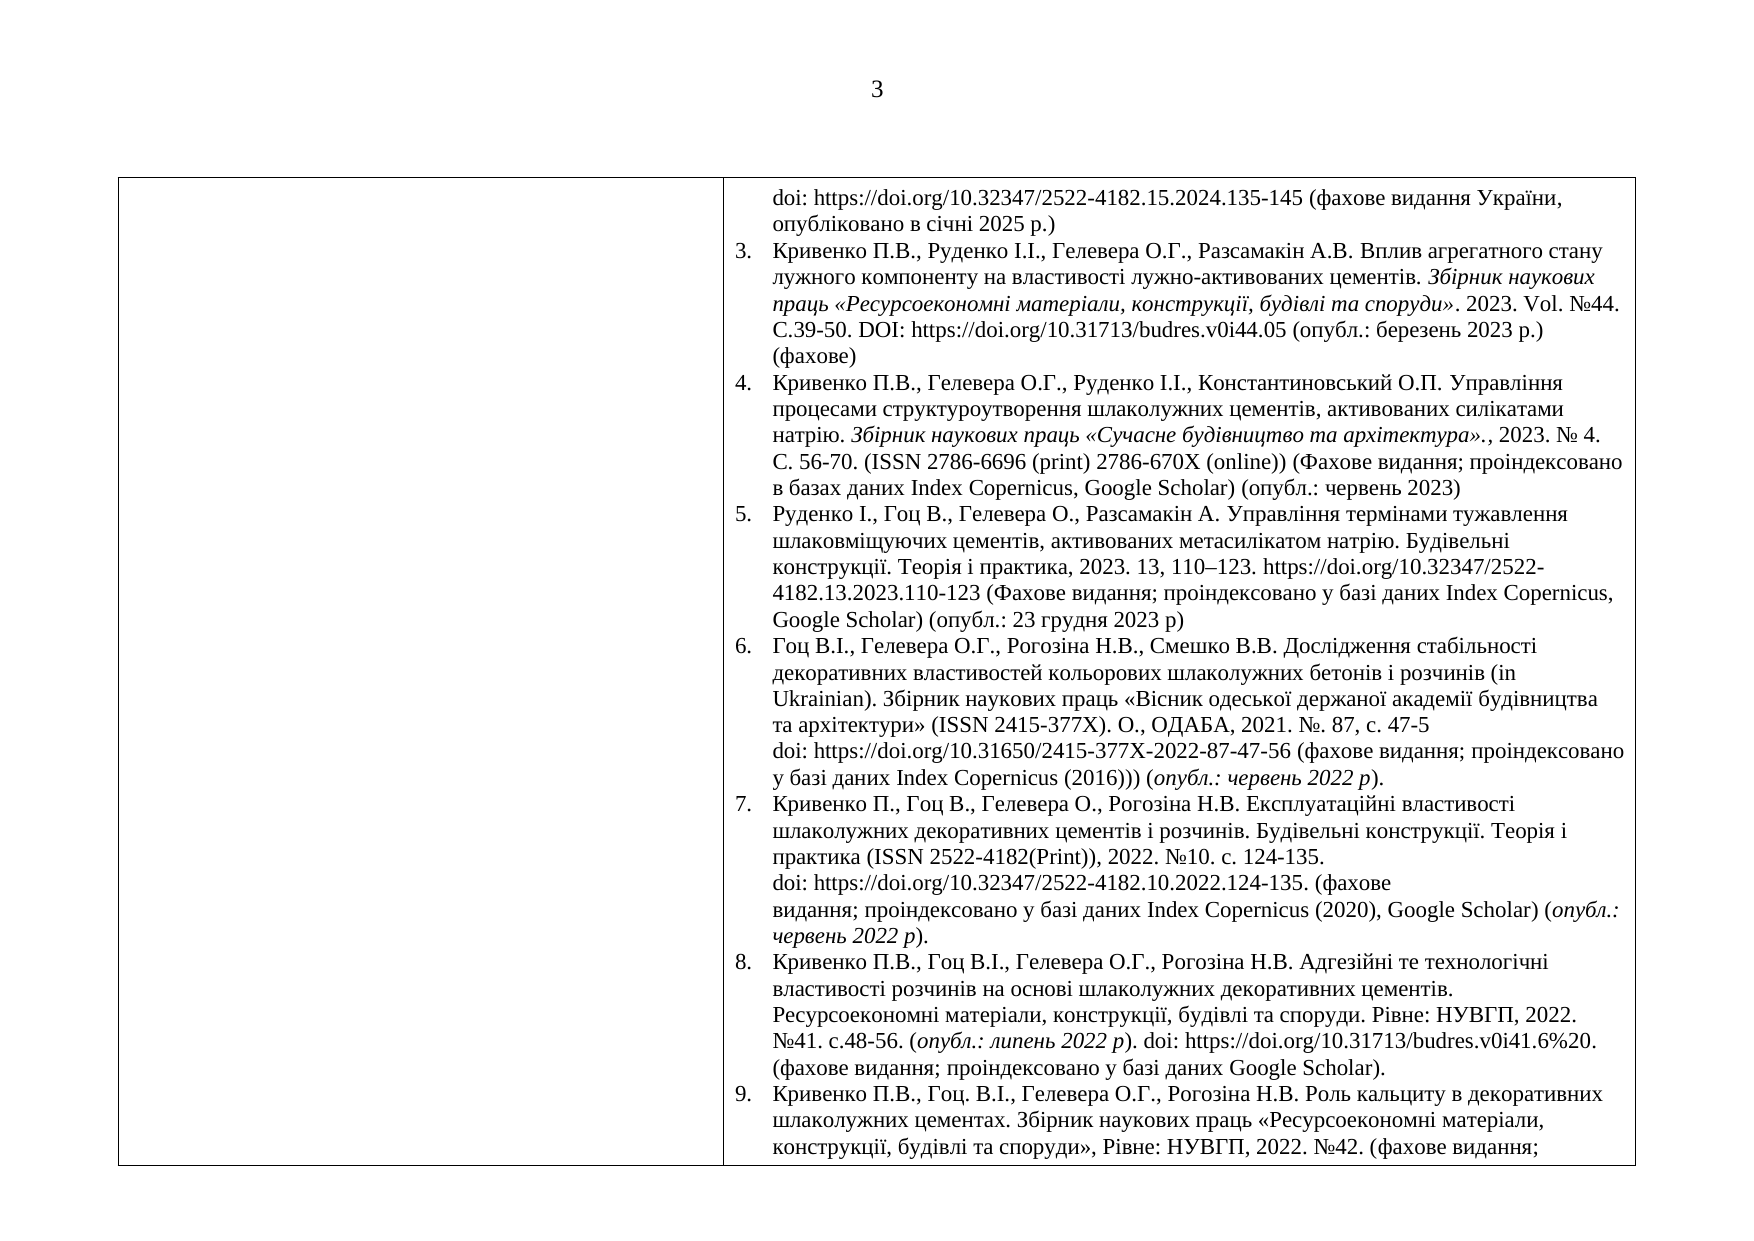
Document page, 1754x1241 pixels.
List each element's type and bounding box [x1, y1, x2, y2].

table_cell [119, 178, 723, 1165]
table_cell [724, 178, 1635, 1165]
